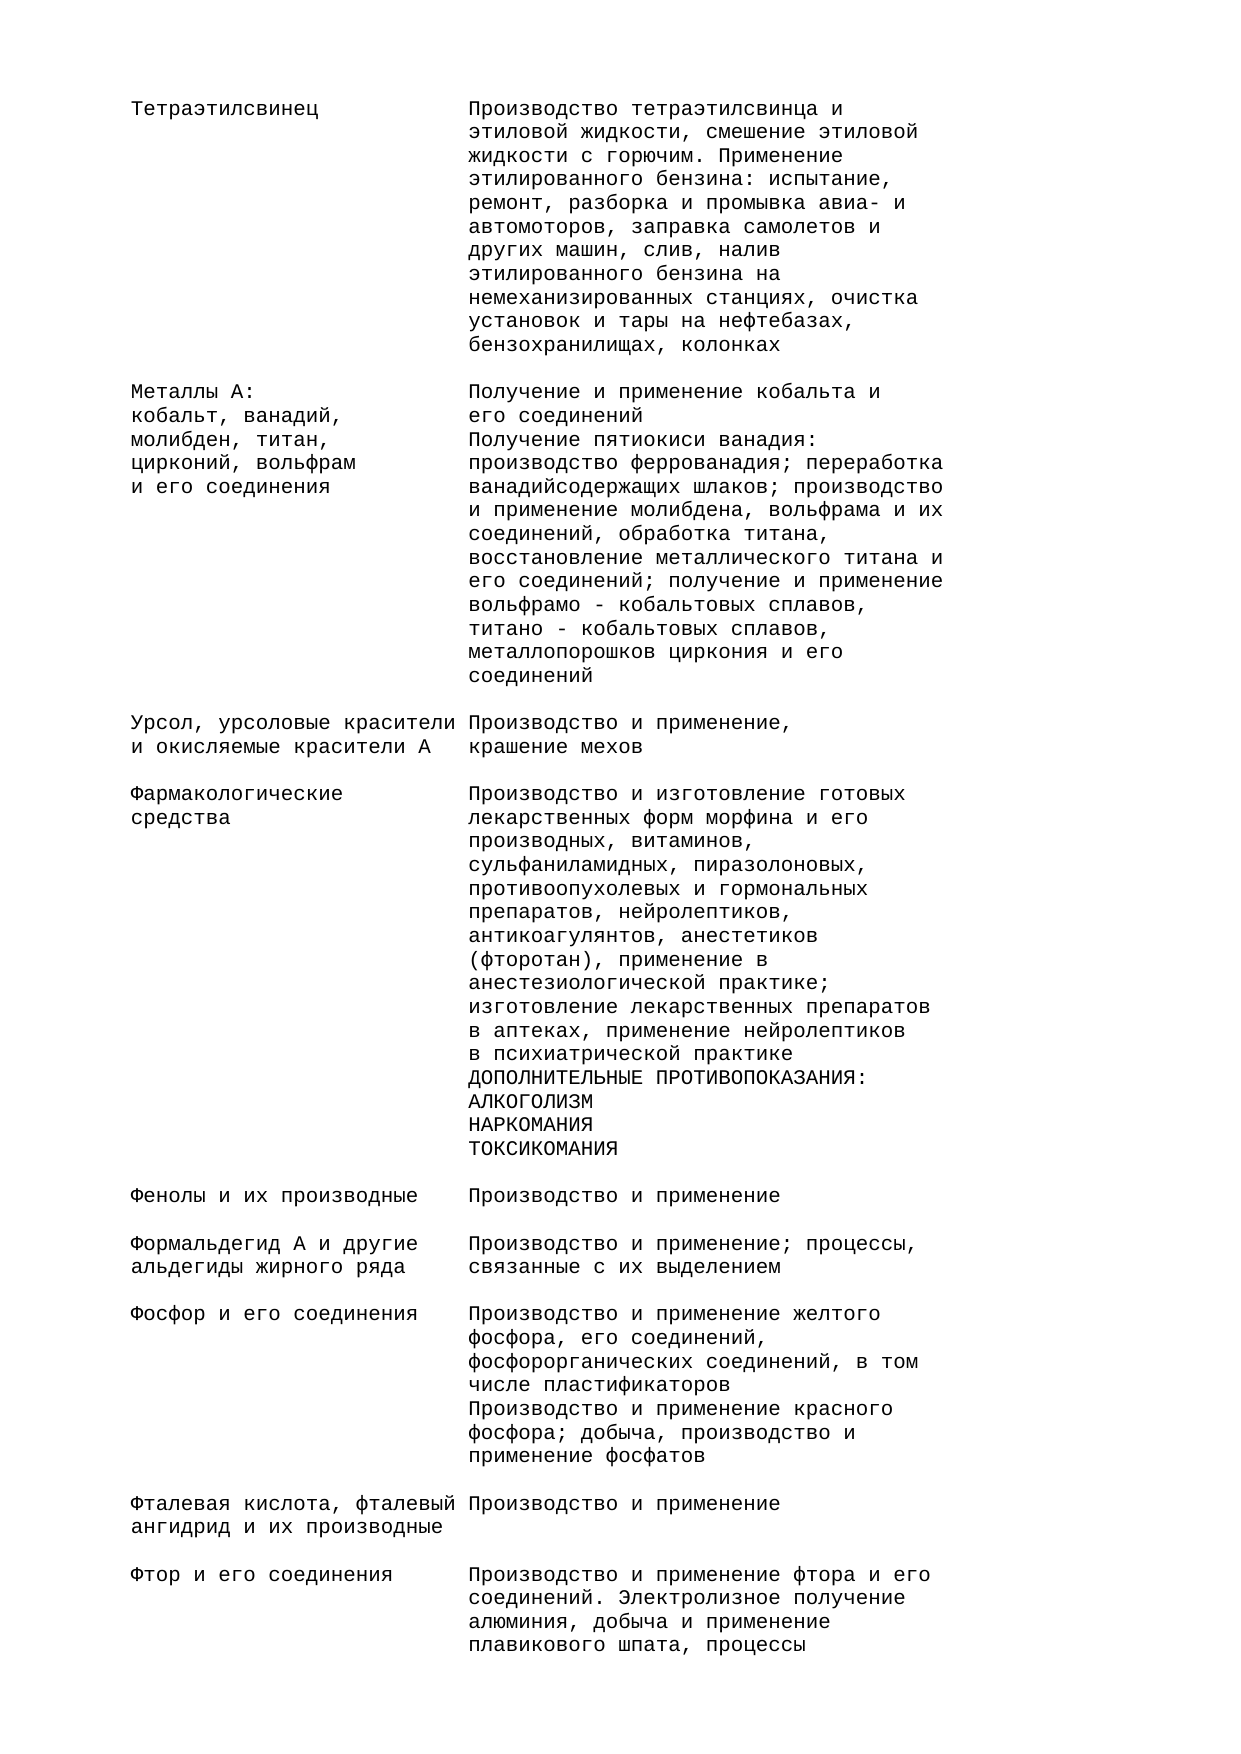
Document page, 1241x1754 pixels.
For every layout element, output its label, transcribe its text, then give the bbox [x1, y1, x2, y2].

text альдегиды жирного ряда связанные с их выделением [118, 1256, 1181, 1280]
text его соединений; получение и применение [118, 570, 1181, 594]
text изготовление лекарственных препаратов [118, 996, 1181, 1020]
text Производство и применение красного [118, 1398, 1181, 1422]
text ангидрид и их производные [118, 1516, 1181, 1540]
text фосфора; добыча, производство и [118, 1422, 1181, 1445]
text алюминия, добыча и применение [118, 1611, 1181, 1634]
text цирконий, вольфрам производство феррованадия; переработка [118, 452, 1181, 476]
text НАРКОМАНИЯ [118, 1114, 1181, 1138]
text бензохранилищах, колонках [118, 334, 1181, 358]
text и окисляемые красители А крашение мехов [118, 736, 1181, 759]
text фосфора, его соединений, [118, 1327, 1181, 1351]
text этилированного бензина на [118, 263, 1181, 287]
text соединений. Электролизное получение [118, 1587, 1181, 1611]
text соединений, обработка титана, [118, 523, 1181, 547]
text АЛКОГОЛИЗМ [118, 1091, 1181, 1114]
text Металлы А: Получение и применение кобальта и [118, 381, 1181, 405]
text Фтор и его соединения Производство и применение фтора и его [118, 1563, 1181, 1587]
text Тетраэтилсвинец Производство тетраэтилсвинца и [118, 97, 1181, 121]
text автомоторов, заправка самолетов и [118, 216, 1181, 239]
text средства лекарственных форм морфина и его [118, 807, 1181, 831]
text в аптеках, применение нейролептиков [118, 1020, 1181, 1043]
text и применение молибдена, вольфрама и их [118, 499, 1181, 523]
text (фторотан), применение в [118, 949, 1181, 972]
text Фенолы и их производные Производство и применение [118, 1185, 1181, 1209]
text ДОПОЛНИТЕЛЬНЫЕ ПРОТИВОПОКАЗАНИЯ: [118, 1067, 1181, 1091]
text числе пластификаторов [118, 1374, 1181, 1398]
text плавикового шпата, процессы [118, 1634, 1181, 1658]
text и его соединения ванадийсодержащих шлаков; производство [118, 476, 1181, 499]
text препаратов, нейролептиков, [118, 901, 1181, 925]
text в психиатрической практике [118, 1043, 1181, 1067]
text кобальт, ванадий, его соединений [118, 405, 1181, 428]
text сульфаниламидных, пиразолоновых, [118, 854, 1181, 878]
text титано - кобальтовых сплавов, [118, 618, 1181, 641]
text анестезиологической практике; [118, 972, 1181, 996]
text производных, витаминов, [118, 831, 1181, 854]
text фосфорорганических соединений, в том [118, 1351, 1181, 1374]
text металлопорошков циркония и его [118, 641, 1181, 665]
text этиловой жидкости, смешение этиловой [118, 121, 1181, 145]
text применение фосфатов [118, 1445, 1181, 1469]
text других машин, слив, налив [118, 239, 1181, 263]
text Фосфор и его соединения Производство и применение желтого [118, 1303, 1181, 1327]
text Фталевая кислота, фталевый Производство и применение [118, 1493, 1181, 1516]
text этилированного бензина: испытание, [118, 168, 1181, 192]
text ТОКСИКОМАНИЯ [118, 1138, 1181, 1162]
text молибден, титан, Получение пятиокиси ванадия: [118, 428, 1181, 452]
text немеханизированных станциях, очистка [118, 287, 1181, 310]
text ремонт, разборка и промывка авиа- и [118, 192, 1181, 216]
text Фармакологические Производство и изготовление готовых [118, 783, 1181, 807]
text Урсол, урсоловые красители Производство и применение, [118, 712, 1181, 736]
text антикоагулянтов, анестетиков [118, 925, 1181, 949]
text установок и тары на нефтебазах, [118, 310, 1181, 334]
text Формальдегид А и другие Производство и применение; процессы, [118, 1232, 1181, 1256]
text соединений [118, 665, 1181, 689]
text противоопухолевых и гормональных [118, 878, 1181, 901]
text вольфрамо - кобальтовых сплавов, [118, 594, 1181, 618]
text жидкости с горючим. Применение [118, 145, 1181, 168]
text восстановление металлического титана и [118, 547, 1181, 570]
